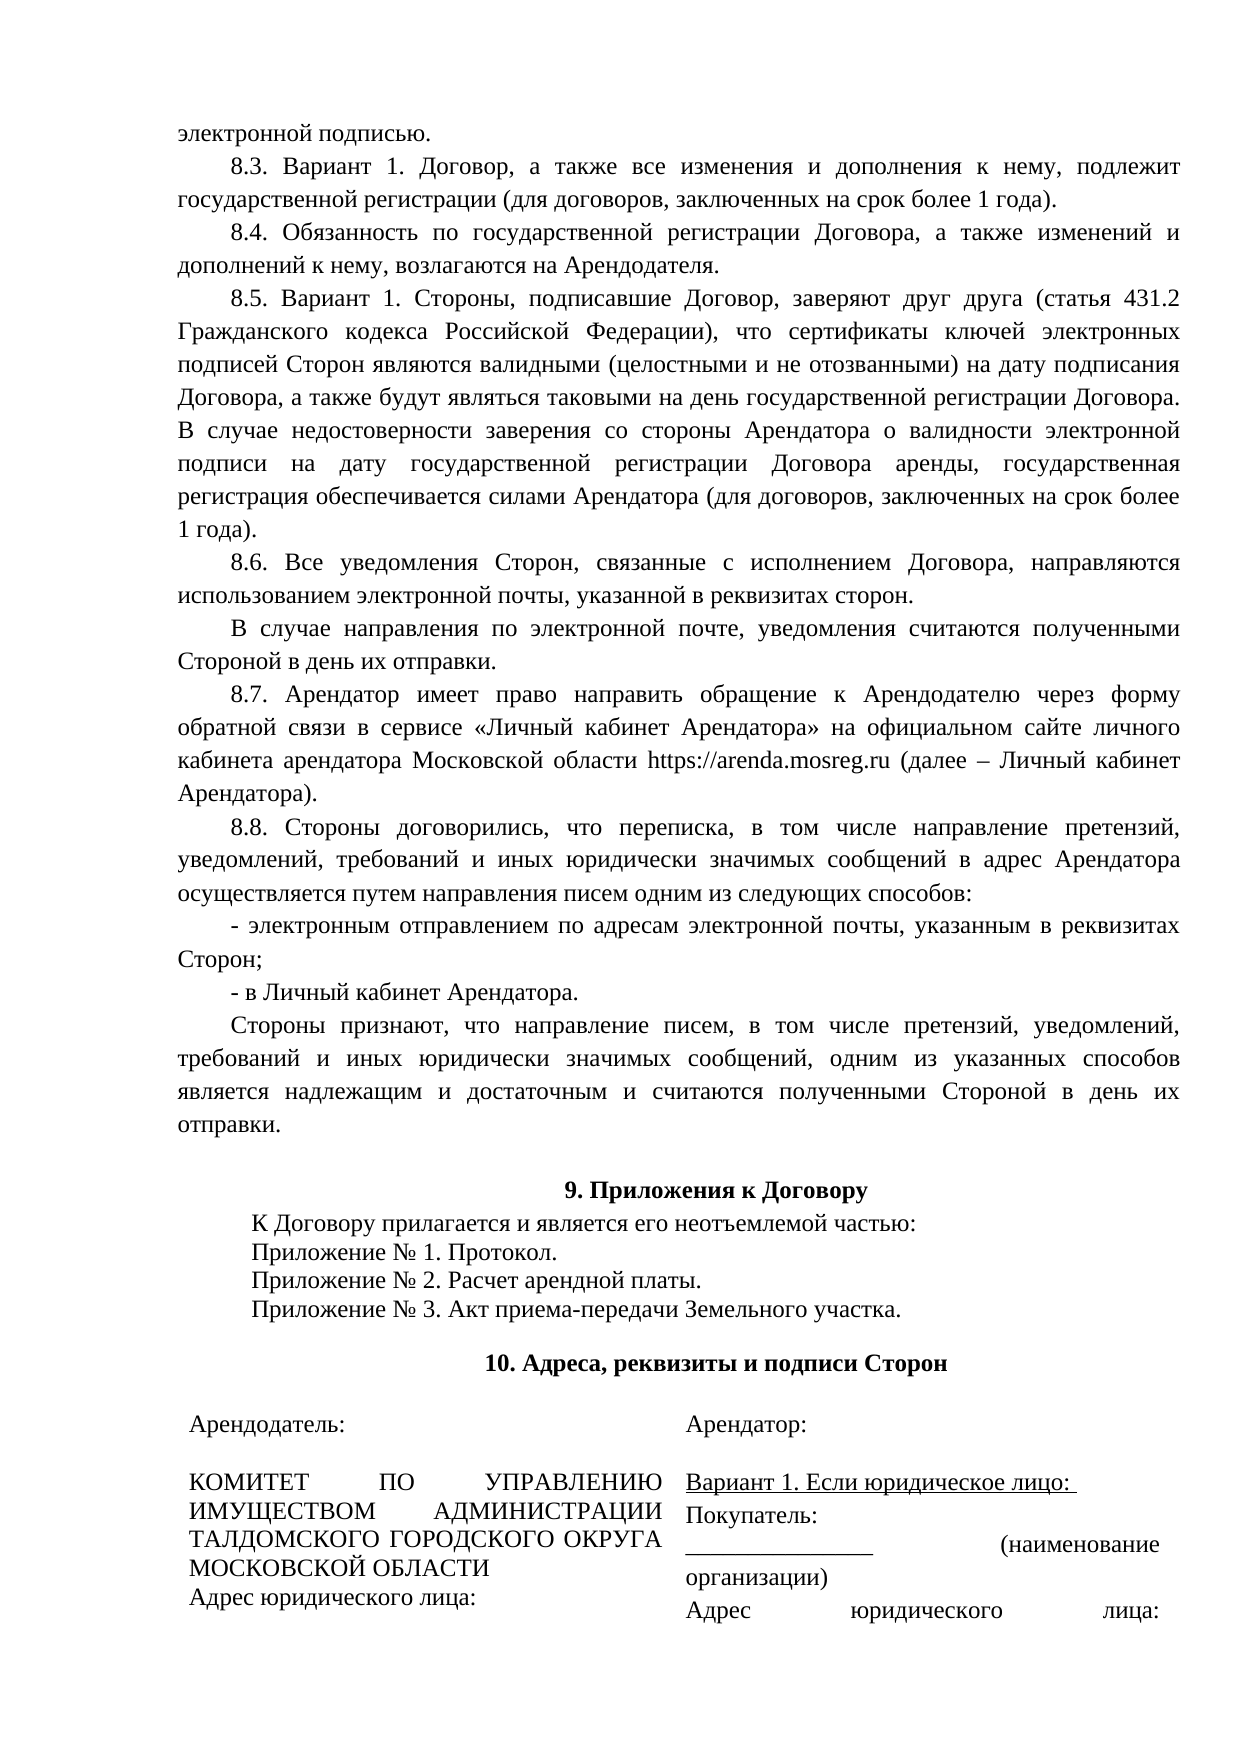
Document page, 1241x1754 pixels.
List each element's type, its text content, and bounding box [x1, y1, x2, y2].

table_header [177, 1410, 674, 1624]
text Приложение № 1. Протокол. [177, 1237, 1181, 1265]
text - электронным отправлением по адресам электронной почты, указанным в реквизитах Сторон; [177, 911, 1181, 972]
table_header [674, 1410, 1171, 1624]
text В случае направления по электронной почте, уведомления считаются полученными Стороной в день их отправки. [177, 613, 1181, 675]
text 10. Адреса, реквизиты и подписи Сторон [177, 1348, 1181, 1377]
text 8.8. Стороны договорились, что переписка, в том числе направление претензий, уведомлений, требований и иных юридически значимых сообщений в адрес Арендатора осуществляется путем направления писем одним из следующих способов: [177, 812, 1181, 906]
text 8.3. Вариант 1. Договор, а также все изменения и дополнения к нему, подлежит государственной регистрации (для договоров, заключенных на срок более 1 года). [177, 151, 1181, 213]
text 8.4. Обязанность по государственной регистрации Договора, а также изменений и дополнений к нему, возлагаются на Арендодателя. [177, 217, 1181, 279]
text Приложение № 3. Акт приема-передачи Земельного участка. [177, 1294, 1181, 1323]
text Стороны признают, что направление писем, в том числе претензий, уведомлений, требований и иных юридически значимых сообщений, одним из указанных способов является надлежащим и достаточным и считаются полученными Стороной в день их отправки. [177, 1010, 1181, 1137]
text 9. Приложения к Договору [177, 1175, 1181, 1203]
text 8.5. Вариант 1. Стороны, подписавшие Договор, заверяют друг друга (статья 431.2 Гражданского кодекса Российской Федерации), что сертификаты ключей электронных подписей Сторон являются валидными (целостными и не отозванными) на дату подписания Договора, а также будут являться таковыми на день государственной регистрации Договора. В случае недостоверности заверения со стороны Арендатора о валидности электронной подписи на дату государственной регистрации Договора аренды, государственная регистрация обеспечивается силами Арендатора (для договоров, заключенных на срок более 1 года). [177, 283, 1181, 543]
text 8.6. Все уведомления Сторон, связанные с исполнением Договора, направляются использованием электронной почты, указанной в реквизитах сторон. [177, 547, 1181, 609]
text 8.7. Арендатор имеет право направить обращение к Арендодателю через форму обратной связи в сервисе «Личный кабинет Арендатора» на официальном сайте личного кабинета арендатора Московской области https://arenda.mosreg.ru (далее – Личный кабинет Арендатора). [177, 679, 1181, 807]
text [177, 118, 1181, 147]
text - в Личный кабинет Арендатора. [177, 977, 1181, 1005]
text К Договору прилагается и является его неотъемлемой частью: [177, 1208, 1181, 1237]
text Приложение № 2. Расчет арендной платы. [177, 1265, 1181, 1294]
